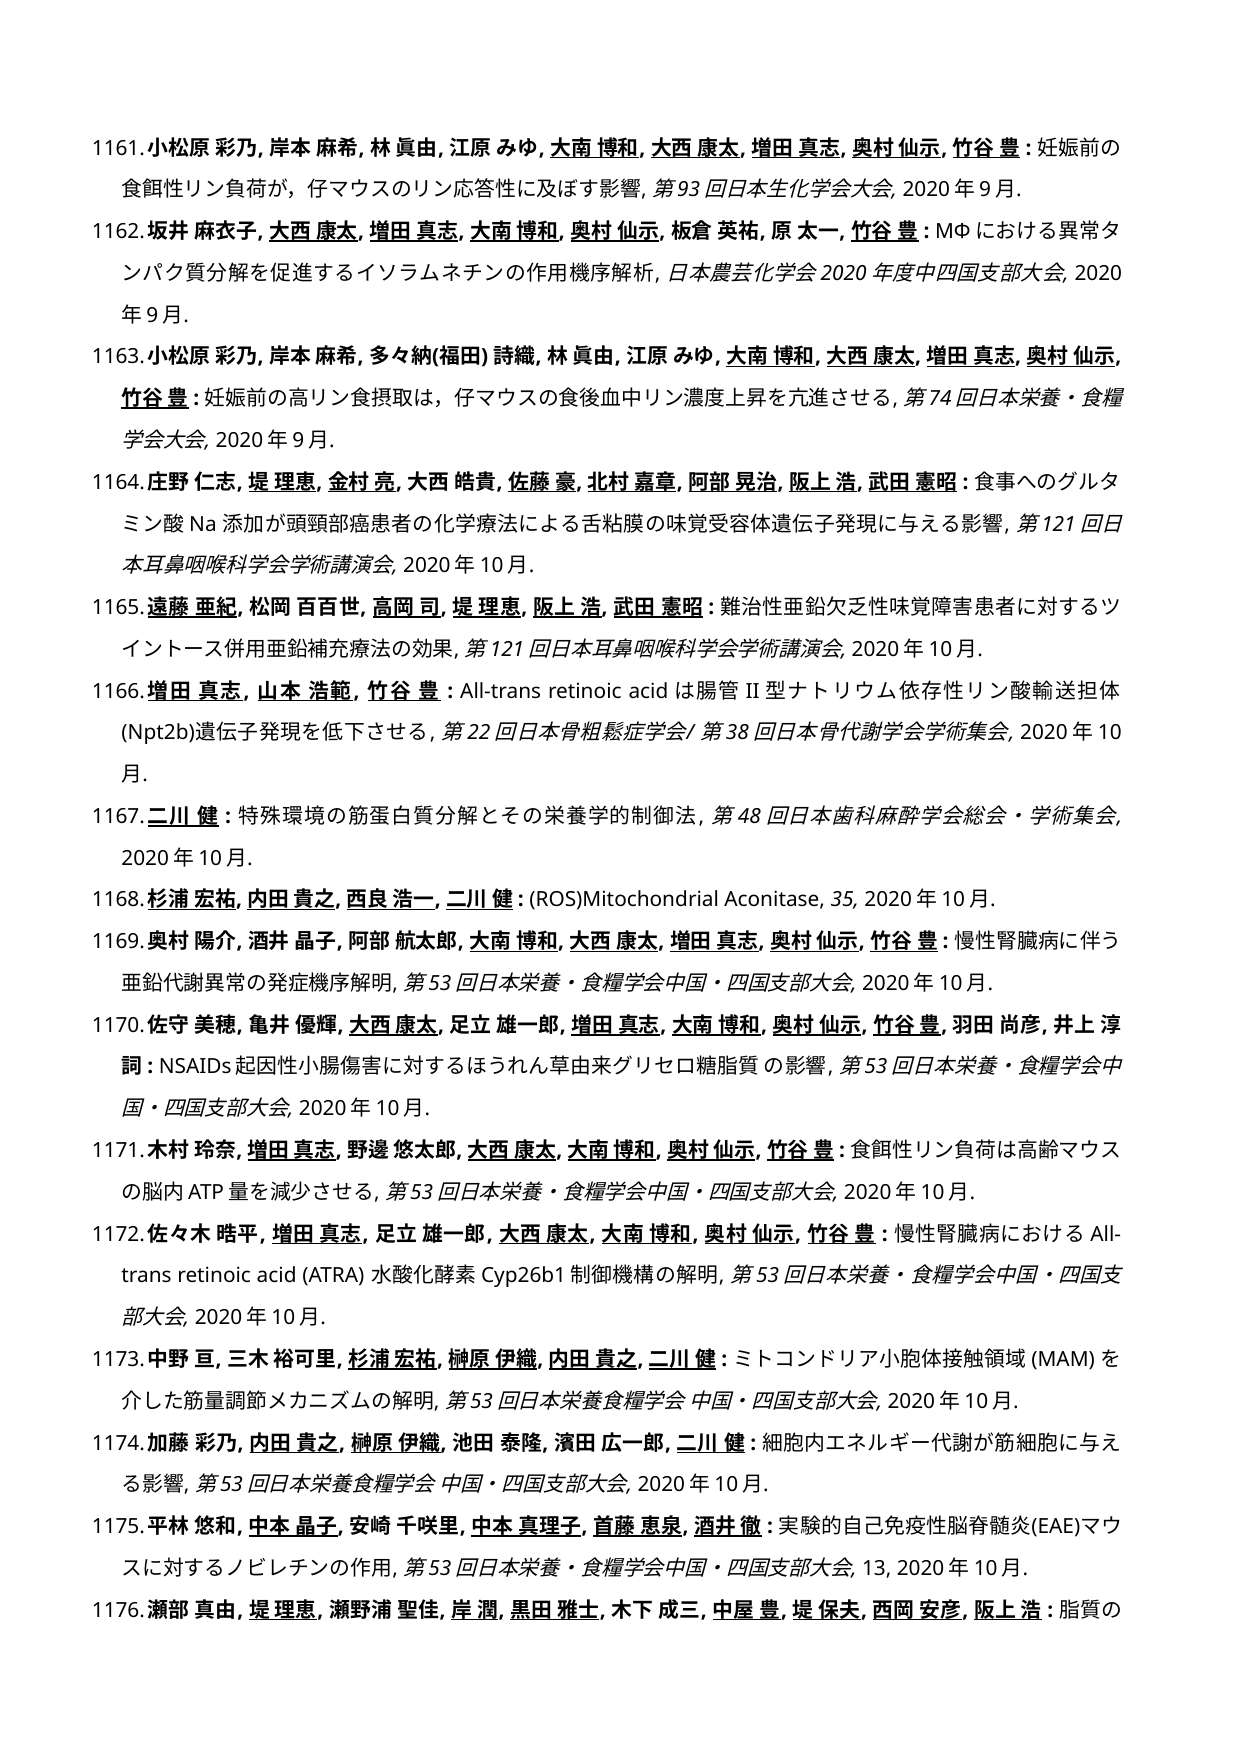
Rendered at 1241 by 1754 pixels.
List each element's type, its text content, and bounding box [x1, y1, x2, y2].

list 平林 悠和, 中本 晶子, 安崎 千咲里, 中本 真理子, 首藤 恵泉, 酒井 徹 : 実験的自己免疫性脳脊髄炎(EAE)マウスに対するノビレチンの作用, 第53回日本栄養・食糧学会中国・四国支部大会, 13, 2020年10月. [92, 1503, 1122, 1587]
list 佐々木 晧平, 増田 真志, 足立 雄一郎, 大西 康太, 大南 博和, 奥村 仙示, 竹谷 豊 : 慢性腎臓病におけるAll-trans retinoic acid (ATRA) 水酸化酵素Cyp26b1制御機構の解明, 第53回日本栄養・食糧学会中国・四国支部大会, 2020年10月. [92, 1211, 1122, 1336]
list 二川 健 : 特殊環境の筋蛋白質分解とその栄養学的制御法, 第48回日本歯科麻酔学会総会・学術集会, 2020年10月. [92, 793, 1122, 877]
list 杉浦 宏祐, 内田 貴之, 西良 浩一, 二川 健 : (ROS)Mitochondrial Aconitase, 35, 2020年10月. [92, 877, 1122, 919]
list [92, 1587, 1122, 1629]
list 庄野 仁志, 堤 理恵, 金村 亮, 大西 皓貴, 佐藤 豪, 北村 嘉章, 阿部 晃治, 阪上 浩, 武田 憲昭 : 食事へのグルタミン酸Na 添加が頭頸部癌患者の化学療法による舌粘膜の味覚受容体遺伝子発現に与える影響, 第121回日本耳鼻咽喉科学会学術講演会, 2020年10月. [92, 459, 1122, 584]
list 遠藤 亜紀, 松岡 百百世, 高岡 司, 堤 理恵, 阪上 浩, 武田 憲昭 : 難治性亜鉛欠乏性味覚障害患者に対するツイントース併用亜鉛補充療法の効果, 第121回日本耳鼻咽喉科学会学術講演会, 2020年10月. [92, 584, 1122, 668]
list 奥村 陽介, 酒井 晶子, 阿部 航太郎, 大南 博和, 大西 康太, 増田 真志, 奥村 仙示, 竹谷 豊 : 慢性腎臓病に伴う亜鉛代謝異常の発症機序解明, 第53回日本栄養・食糧学会中国・四国支部大会, 2020年10月. [92, 919, 1122, 1002]
list 佐守 美穂, 亀井 優輝, 大西 康太, 足立 雄一郎, 増田 真志, 大南 博和, 奥村 仙示, 竹谷 豊, 羽田 尚彦, 井上 淳詞 : NSAIDs起因性小腸傷害に対するほうれん草由来グリセロ糖脂質 の影響, 第53回日本栄養・食糧学会中国・四国支部大会, 2020年10月. [92, 1002, 1122, 1128]
list 中野 亘, 三木 裕可里, 杉浦 宏祐, 榊原 伊織, 内田 貴之, 二川 健 : ミトコンドリア小胞体接触領域 (MAM) を介した筋量調節メカニズムの解明, 第53回日本栄養食糧学会 中国・四国支部大会, 2020年10月. [92, 1336, 1122, 1420]
list 加藤 彩乃, 内田 貴之, 榊原 伊織, 池田 泰隆, 濱田 広一郎, 二川 健 : 細胞内エネルギー代謝が筋細胞に与える影響, 第53回日本栄養食糧学会 中国・四国支部大会, 2020年10月. [92, 1420, 1122, 1503]
list 木村 玲奈, 増田 真志, 野邊 悠太郎, 大西 康太, 大南 博和, 奥村 仙示, 竹谷 豊 : 食餌性リン負荷は高齢マウスの脳内ATP量を減少させる, 第53回日本栄養・食糧学会中国・四国支部大会, 2020年10月. [92, 1128, 1122, 1211]
list 坂井 麻衣子, 大西 康太, 増田 真志, 大南 博和, 奥村 仙示, 板倉 英祐, 原 太一, 竹谷 豊 : MΦにおける異常タンパク質分解を促進するイソラムネチンの作用機序解析, 日本農芸化学会2020年度中四国支部大会, 2020年9月. [92, 209, 1122, 334]
list 増田 真志, 山本 浩範, 竹谷 豊 : All-trans retinoic acidは腸管II型ナトリウム依存性リン酸輸送担体(Npt2b)遺伝子発現を低下させる, 第22回日本骨粗鬆症学会/ 第38回日本骨代謝学会学術集会, 2020年10月. [92, 668, 1122, 793]
list 小松原 彩乃, 岸本 麻希, 多々納(福田) 詩織, 林 眞由, 江原 みゆ, 大南 博和, 大西 康太, 増田 真志, 奥村 仙示, 竹谷 豊 : 妊娠前の高リン食摂取は，仔マウスの食後血中リン濃度上昇を亢進させる, 第74回日本栄養・食糧学会大会, 2020年9月. [92, 334, 1122, 459]
list 小松原 彩乃, 岸本 麻希, 林 眞由, 江原 みゆ, 大南 博和, 大西 康太, 増田 真志, 奥村 仙示, 竹谷 豊 : 妊娠前の食餌性リン負荷が，仔マウスのリン応答性に及ぼす影響, 第93回日本生化学会大会, 2020年9月. [92, 125, 1122, 209]
